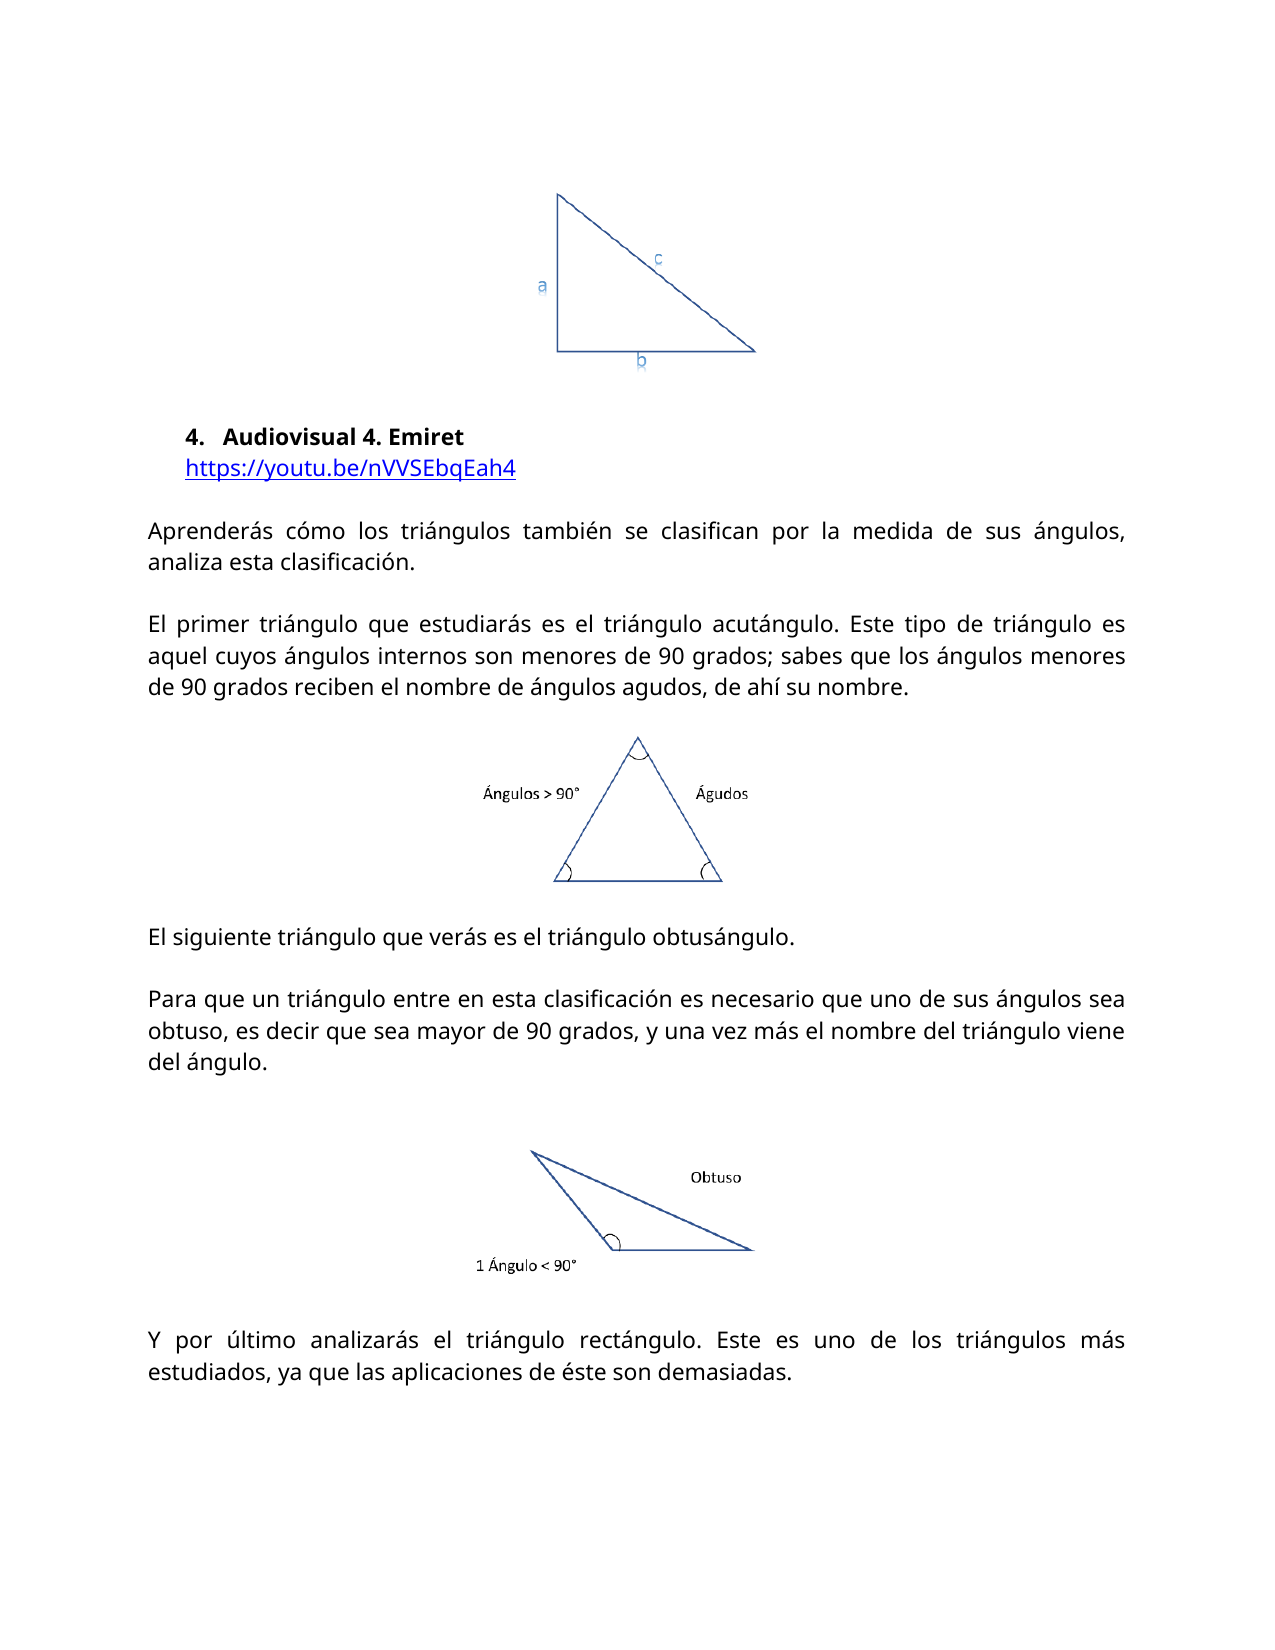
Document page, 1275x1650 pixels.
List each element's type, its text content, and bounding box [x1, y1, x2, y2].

text Para que un triángulo entre en esta clasificación es necesario que uno de sus ángulos sea obtuso, es decir que sea mayor de 90 grados, y una vez más el nombre del triángulo viene del ángulo. [148, 983, 1127, 1077]
picture [470, 733, 805, 921]
list Audiovisual 4. Emiret [185, 421, 1127, 452]
picture [473, 1108, 802, 1293]
text Aprenderás cómo los triángulos también se clasifican por la medida de sus ángulos, analiza esta clasificación. [148, 515, 1127, 577]
text https://youtu.be/nVVSEbqEah4 [185, 452, 1127, 483]
picture [448, 177, 827, 390]
text El primer triángulo que estudiarás es el triángulo acutángulo. Este tipo de triángulo es aquel cuyos ángulos internos son menores de 90 grados; sabes que los ángulos menores de 90 grados reciben el nombre de ángulos agudos, de ahí su nombre. [148, 608, 1127, 702]
text Y por último analizarás el triángulo rectángulo. Este es uno de los triángulos más estudiados, ya que las aplicaciones de éste son demasiadas. [148, 1324, 1127, 1387]
text El siguiente triángulo que verás es el triángulo obtusángulo. [148, 921, 1127, 952]
